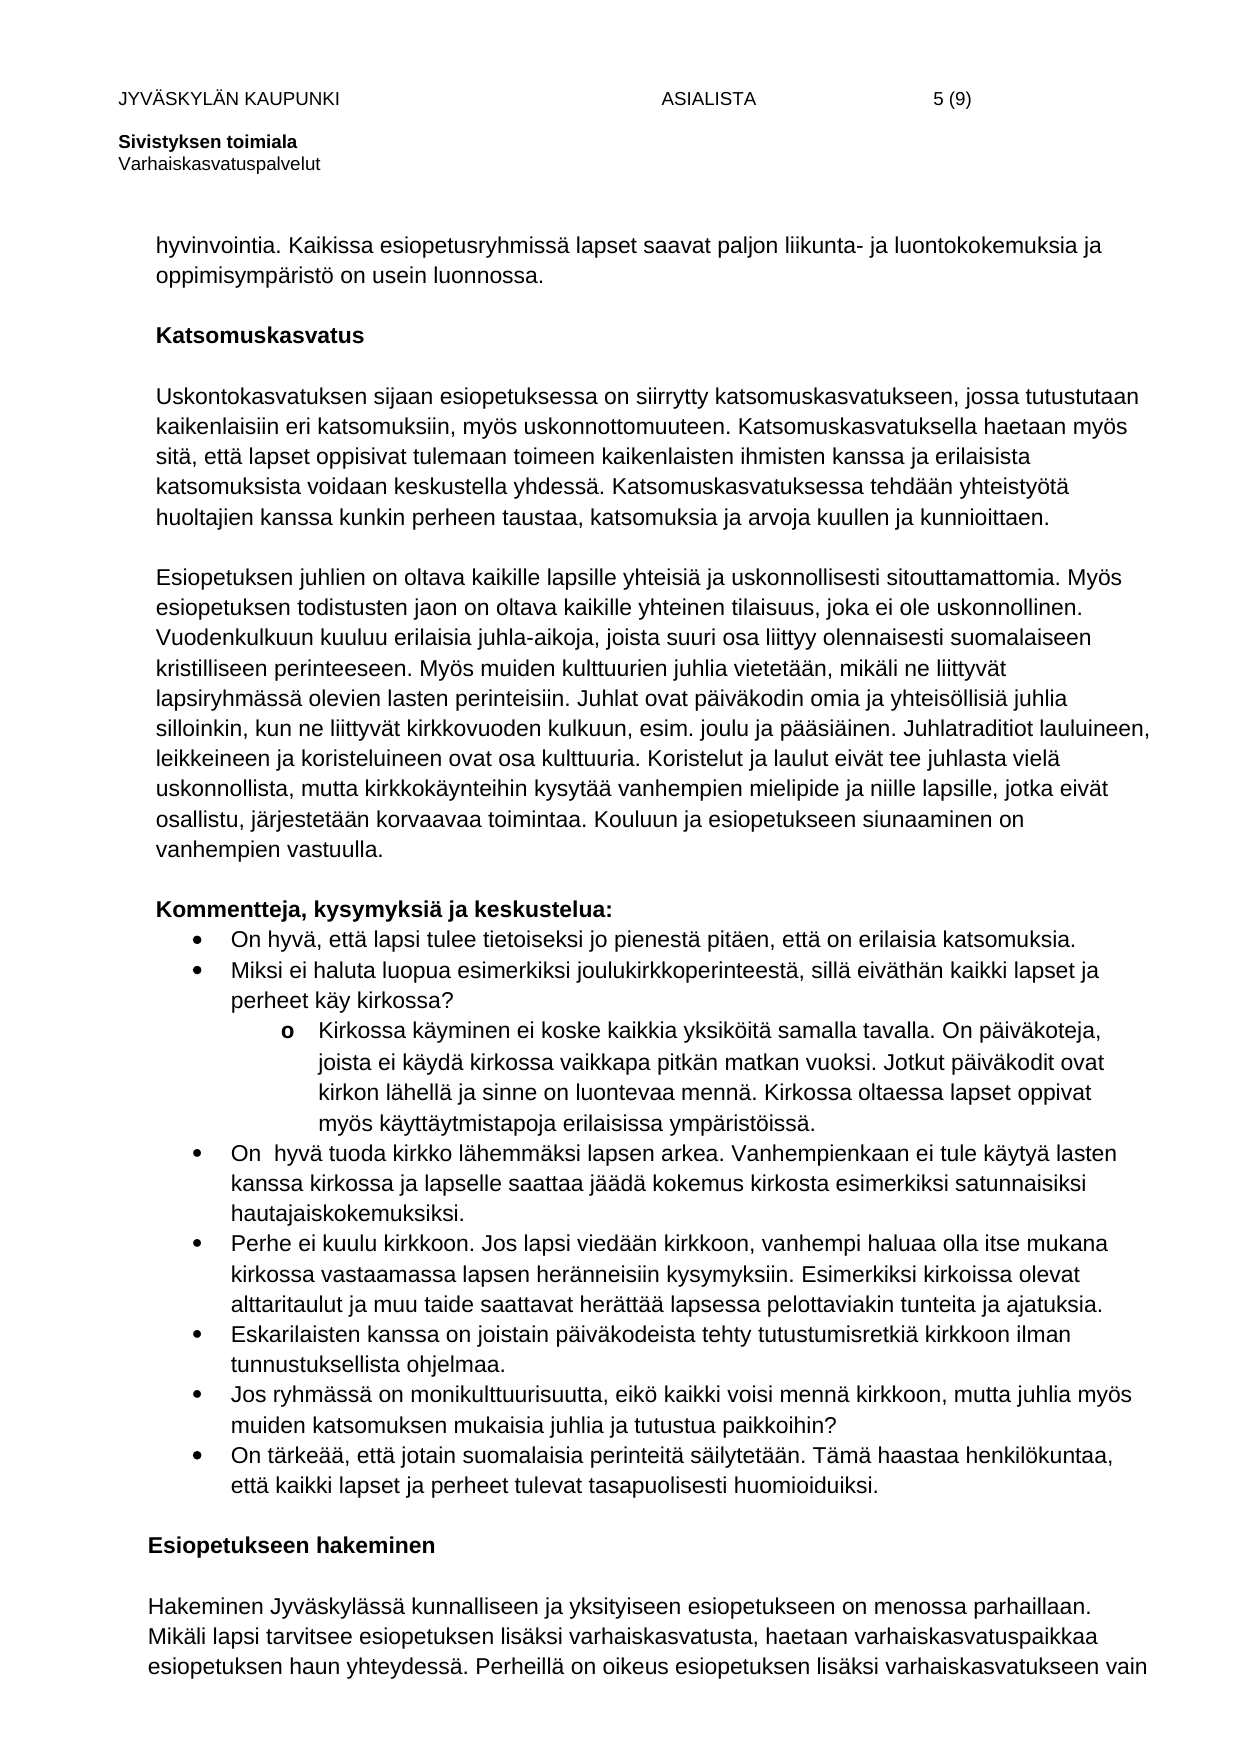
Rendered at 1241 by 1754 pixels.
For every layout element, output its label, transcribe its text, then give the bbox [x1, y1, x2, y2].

text Esiopetuksen juhlien on oltava kaikille lapsille yhteisiä ja uskonnollisesti sitouttamattomia. Myös esiopetuksen todistusten jaon on oltava kaikille yhteinen tilaisuus, joka ei ole uskonnollinen. Vuodenkulkuun kuuluu erilaisia juhla-aikoja, joista suuri osa liittyy olennaisesti suomalaiseen kristilliseen perinteeseen. Myös muiden kulttuurien juhlia vietetään, mikäli ne liittyvät lapsiryhmässä olevien lasten perinteisiin. Juhlat ovat päiväkodin omia ja yhteisöllisiä juhlia silloinkin, kun ne liittyvät kirkkovuoden kulkuun, esim. joulu ja pääsiäinen. Juhlatraditiot lauluineen, leikkeineen ja koristeluineen ovat osa kulttuuria. Koristelut ja laulut eivät tee juhlasta vielä uskonnollista, mutta kirkkokäynteihin kysytää vanhempien mielipide ja niille lapsille, jotka eivät osallistu, järjestetään korvaavaa toimintaa. Kouluun ja esiopetukseen siunaaminen on vanhempien vastuulla. [156, 564, 1152, 862]
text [148, 1593, 1152, 1680]
list On hyvä tuoda kirkko lähemmäksi lapsen arkea. Vanhempienkaan ei tule käytyä lasten kanssa kirkossa ja lapselle saattaa jäädä kokemus kirkosta esimerkiksi satunnaisiksi hautajaiskokemuksiksi. [193, 1140, 1152, 1227]
list On hyvä, että lapsi tulee tietoiseksi jo pienestä pitäen, että on erilaisia katsomuksia. [193, 926, 1152, 953]
text Esiopetukseen hakeminen [148, 1532, 1152, 1559]
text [156, 232, 1152, 288]
text Katsomuskasvatus [156, 322, 1152, 348]
list Perhe ei kuulu kirkkoon. Jos lapsi viedään kirkkoon, vanhempi haluaa olla itse mukana kirkossa vastaamassa lapsen heränneisiin kysymyksiin. Esimerkiksi kirkoissa olevat alttaritaulut ja muu taide saattavat herättää lapsessa pelottaviakin tunteita ja ajatuksia. [193, 1230, 1152, 1317]
list Eskarilaisten kanssa on joistain päiväkodeista tehty tutustumisretkiä kirkkoon ilman tunnustuksellista ohjelmaa. [193, 1321, 1152, 1378]
list Jos ryhmässä on monikulttuurisuutta, eikö kaikki voisi mennä kirkkoon, mutta juhlia myös muiden katsomuksen mukaisia juhlia ja tutustua paikkoihin? [193, 1381, 1152, 1438]
text Kommentteja, kysymyksiä ja keskustelua: [156, 896, 1152, 922]
text Uskontokasvatuksen sijaan esiopetuksessa on siirrytty katsomuskasvatukseen, jossa tutustutaan kaikenlaisiin eri katsomuksiin, myös uskonnottomuuteen. Katsomuskasvatuksella haetaan myös sitä, että lapset oppisivat tulemaan toimeen kaikenlaisten ihmisten kanssa ja erilaisista katsomuksista voidaan keskustella yhdessä. Katsomuskasvatuksessa tehdään yhteistyötä huoltajien kanssa kunkin perheen taustaa, katsomuksia ja arvoja kuullen ja kunnioittaen. [156, 383, 1152, 530]
list Miksi ei haluta luopua esimerkiksi joulukirkkoperinteestä, sillä eiväthän kaikki lapset ja perheet käy kirkossa? [193, 957, 1152, 1013]
list On tärkeää, että jotain suomalaisia perinteitä säilytetään. Tämä haastaa henkilökuntaa, että kaikki lapset ja perheet tulevat tasapuolisesti huomioiduiksi. [193, 1442, 1152, 1498]
list Kirkossa käyminen ei koske kaikkia yksiköitä samalla tavalla. On päiväkoteja, joista ei käydä kirkossa vaikkapa pitkän matkan vuoksi. Jotkut päiväkodit ovat kirkon lähellä ja sinne on luontevaa mennä. Kirkossa oltaessa lapset oppivat myös käyttäytmistapoja erilaisissa ympäristöissä. [281, 1017, 1152, 1136]
